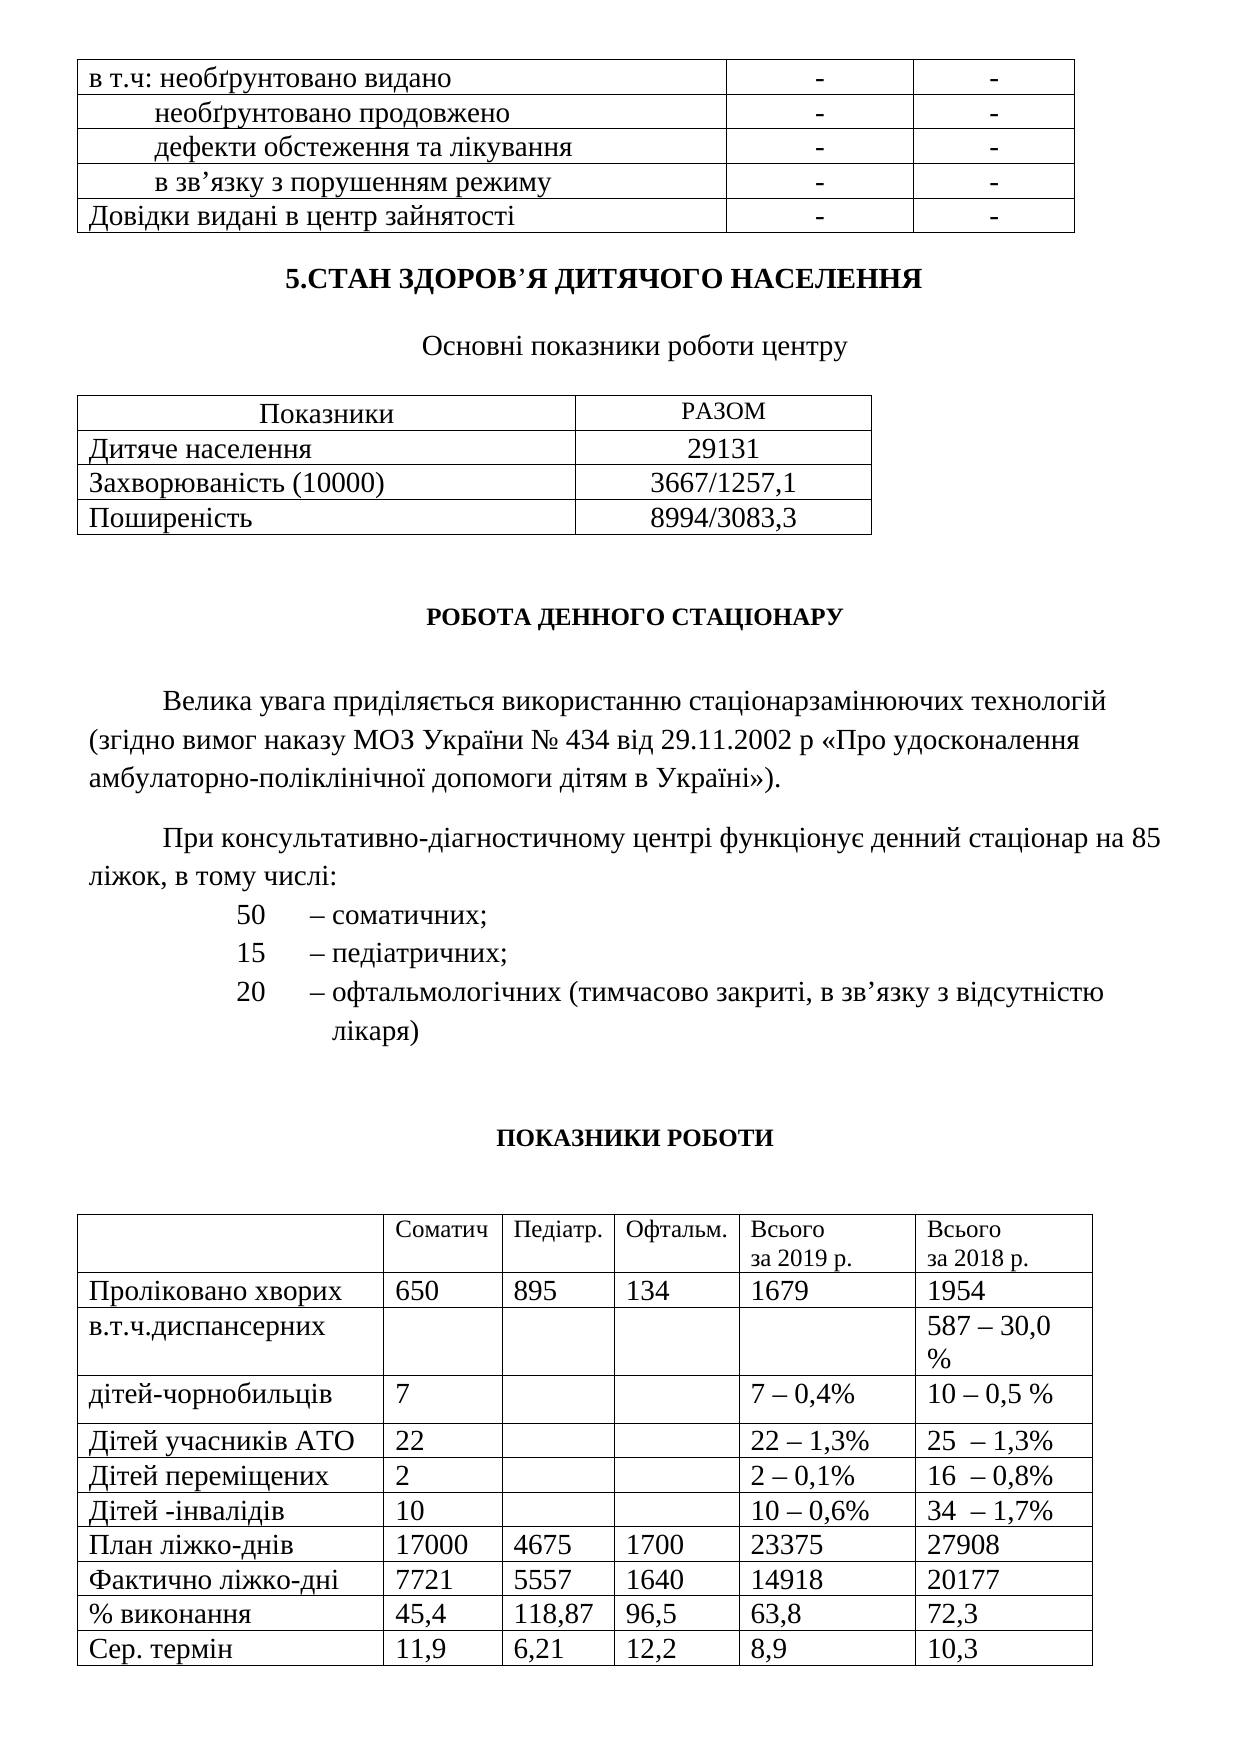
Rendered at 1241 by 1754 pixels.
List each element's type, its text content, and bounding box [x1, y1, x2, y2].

table_cell [503, 1308, 614, 1375]
table_cell [503, 1424, 614, 1457]
table_cell - [727, 129, 913, 163]
table_cell 17000 [384, 1527, 502, 1561]
table_cell 23375 [740, 1527, 915, 1561]
table_cell % виконання [78, 1596, 383, 1630]
table_cell 2 [384, 1458, 502, 1492]
table_header Всього за 2019 р. [740, 1215, 915, 1272]
table_cell 10 – 0,6% [740, 1493, 915, 1526]
table_cell дефекти обстеження та лікування [78, 129, 726, 163]
subtitle РОБОТА ДЕННОГО СТАЦІОНАРУ [89, 602, 1181, 630]
table_cell - [727, 60, 913, 94]
table_cell - [727, 95, 913, 128]
table_header РАЗОМ [576, 396, 871, 430]
table_cell 96,5 [615, 1596, 739, 1630]
table_cell Дітей -інвалідів [78, 1493, 383, 1526]
table_cell 10 [384, 1493, 502, 1526]
table_cell 1679 [740, 1273, 915, 1307]
table_cell 16 – 0,8% [916, 1458, 1092, 1492]
table_cell Дитяче населення [78, 431, 575, 464]
table_cell [503, 1458, 614, 1492]
table_cell 10,3 [916, 1631, 1092, 1664]
table_cell 20177 [916, 1562, 1092, 1595]
table_cell 6,21 [503, 1631, 614, 1664]
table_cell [78, 1631, 383, 1664]
table_cell [503, 1493, 614, 1526]
table_cell 63,8 [740, 1596, 915, 1630]
table_header Офтальм. [615, 1215, 739, 1272]
text Основні показники роботи центру [89, 328, 1181, 362]
table_header Всього за 2018 р. [916, 1215, 1092, 1272]
table_cell 4675 [503, 1527, 614, 1561]
table_cell Дітей учасників АТО [78, 1424, 383, 1457]
table_header Показники [78, 396, 575, 430]
table_cell необґрунтовано продовжено [78, 95, 726, 128]
table_cell [615, 1376, 739, 1422]
table_cell 650 [384, 1273, 502, 1307]
table_cell - [914, 199, 1074, 232]
table_cell [615, 1493, 739, 1526]
table_cell 27908 [916, 1527, 1092, 1561]
table_cell 134 [615, 1273, 739, 1307]
table_cell Дітей переміщених [78, 1458, 383, 1492]
table_cell дітей-чорнобильців [78, 1376, 383, 1422]
table_cell 7 – 0,4% [740, 1376, 915, 1422]
table_cell 8,9 [740, 1631, 915, 1664]
table_cell [615, 1424, 739, 1457]
table_cell 8994/3083,3 [576, 500, 871, 533]
table_cell План ліжко-днів [78, 1527, 383, 1561]
table_cell 1640 [615, 1562, 739, 1595]
table_cell 11,9 [384, 1631, 502, 1664]
table_cell 14918 [740, 1562, 915, 1595]
text При консультативно-діагностичному центрі функціонує денний стаціонар на 85 ліжок, в тому числі: 50 – соматичних; 15 – педіатричних; 20 – офтальмологічних (тимчасово закриті, в зв’язку з відсутністю лікаря) [89, 820, 1181, 1046]
table_cell [384, 1308, 502, 1375]
table_cell 5557 [503, 1562, 614, 1595]
table_cell 22 – 1,3% [740, 1424, 915, 1457]
table_cell Довідки видані в центр зайнятості [78, 199, 726, 232]
table_cell 72,3 [916, 1596, 1092, 1630]
table_cell - [727, 199, 913, 232]
table_cell 34 – 1,7% [916, 1493, 1092, 1526]
table_cell 118,87 [503, 1596, 614, 1630]
table_cell 7721 [384, 1562, 502, 1595]
table_cell в зв’язку з порушенням режиму [78, 164, 726, 197]
table_cell 1954 [916, 1273, 1092, 1307]
table_cell 29131 [576, 431, 871, 464]
table_cell 2 – 0,1% [740, 1458, 915, 1492]
table_cell [740, 1308, 915, 1375]
table_cell 45,4 [384, 1596, 502, 1630]
table_cell 10 – 0,5 % [916, 1376, 1092, 1422]
table_cell [615, 1458, 739, 1492]
text Велика увага приділяється використанню стаціонарзамінюючих технологій (згідно вимог наказу МОЗ України № 434 від 29.11.2002 р «Про удосконалення амбулаторно-поліклінічної допомоги дітям в Україні»). [89, 683, 1181, 794]
table_cell Фактично ліжко-дні [78, 1562, 383, 1595]
table_cell Проліковано хворих [78, 1273, 383, 1307]
table_cell 12,2 [615, 1631, 739, 1664]
table_cell - [914, 95, 1074, 128]
table_cell 3667/1257,1 [576, 465, 871, 499]
table_cell - [914, 60, 1074, 94]
table_cell Поширеність [78, 500, 575, 533]
table_cell в т.ч: необґрунтовано видано [78, 60, 726, 94]
table_cell в.т.ч.диспансерних [78, 1308, 383, 1375]
table_header Педіатр. [503, 1215, 614, 1272]
table_cell [615, 1308, 739, 1375]
table_cell 587 – 30,0 % [916, 1308, 1092, 1375]
table_cell - [727, 164, 913, 197]
table_cell 1700 [615, 1527, 739, 1561]
table_cell [503, 1376, 614, 1422]
text 5.СТАН ЗДОРОВ’Я ДИТЯЧОГО НАСЕЛЕННЯ [89, 261, 1181, 294]
table_cell - [914, 164, 1074, 197]
table_cell Захворюваність (10000) [78, 465, 575, 499]
table_header [78, 1215, 383, 1272]
table_header Соматич [384, 1215, 502, 1272]
table_cell 7 [384, 1376, 502, 1422]
table_cell 22 [384, 1424, 502, 1457]
table_cell - [914, 129, 1074, 163]
table_cell 895 [503, 1273, 614, 1307]
table_cell 25 – 1,3% [916, 1424, 1092, 1457]
subtitle ПОКАЗНИКИ РОБОТИ [89, 1123, 1181, 1152]
